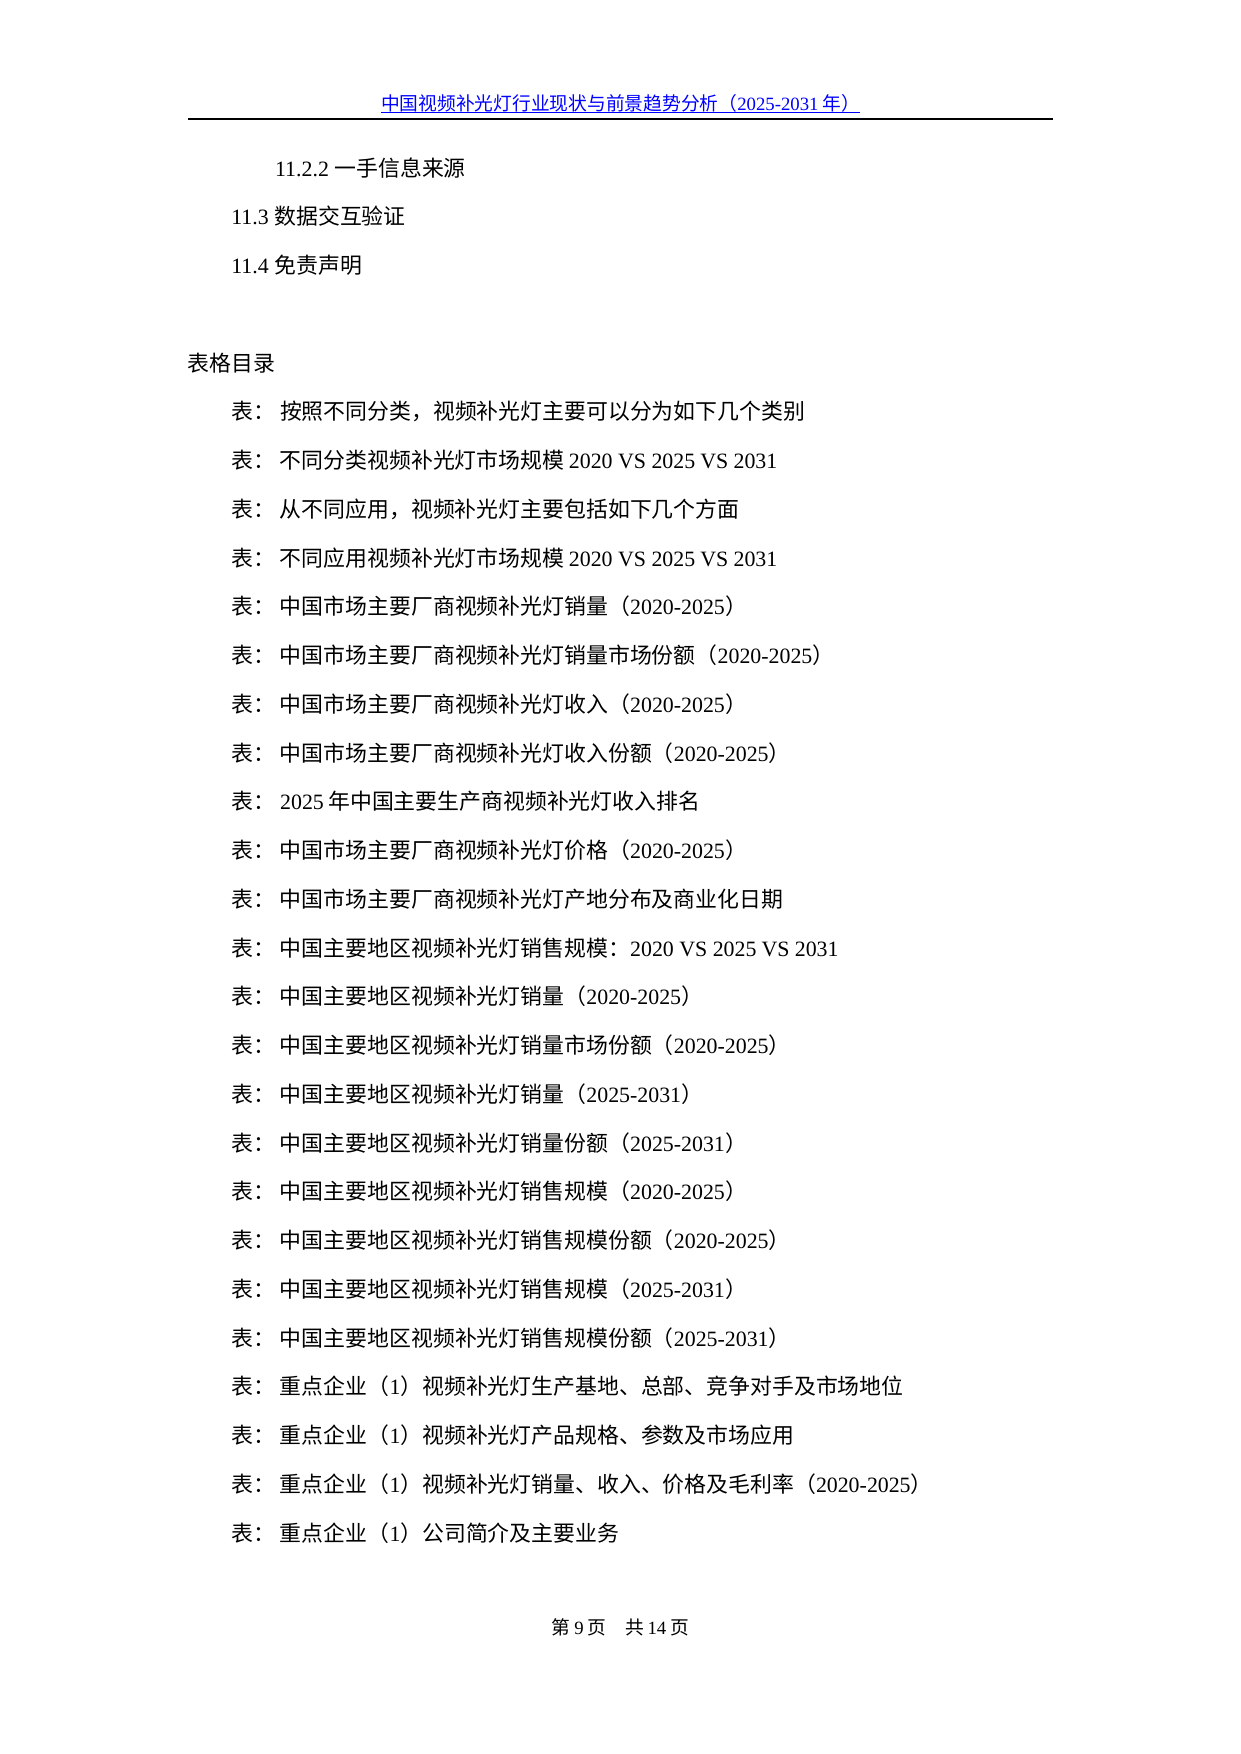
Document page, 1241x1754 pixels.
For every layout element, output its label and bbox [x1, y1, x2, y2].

text [187, 150, 1053, 1548]
